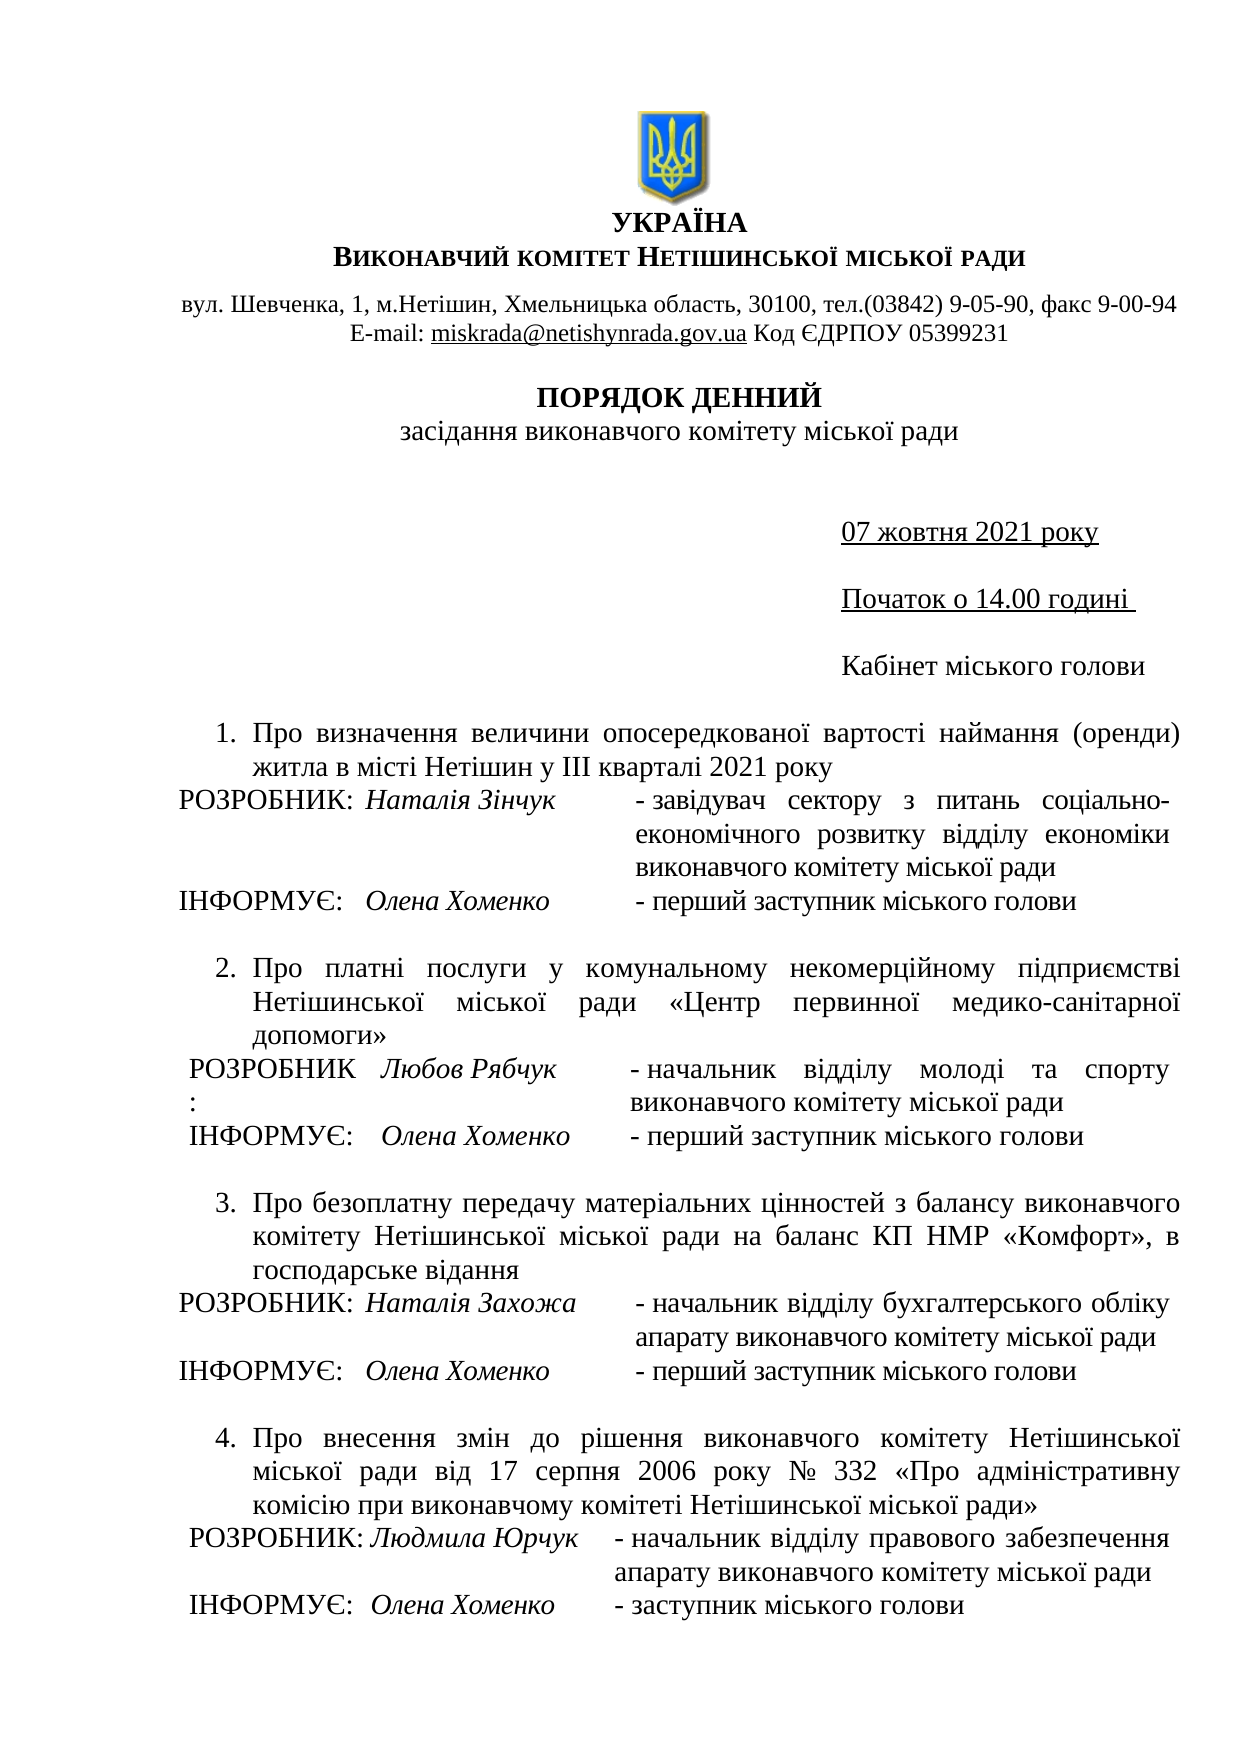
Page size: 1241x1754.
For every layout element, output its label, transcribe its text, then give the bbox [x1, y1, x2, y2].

table_cell Олена Хоменко [361, 1353, 632, 1386]
table_header Наталія Захожа [361, 1286, 632, 1353]
table_cell ІНФОРМУЄ: [177, 1588, 365, 1621]
table_header Любов Рябчук [375, 1051, 627, 1118]
table_header - начальник відділу молоді та спорту виконавчого комітету міської ради [627, 1051, 1181, 1118]
table_header РОЗРОБНИК: [176, 783, 361, 883]
text Виконавчий комітет Нетішинської міської ради [177, 239, 1181, 272]
table_header - начальник відділу бухгалтерського обліку апарату виконавчого комітету міської ради [632, 1286, 1181, 1353]
table_cell Олена Хоменко [375, 1118, 627, 1151]
subtitle Про внесення змін до рішення виконавчого комітету Нетішинської міської ради від 17 серпня 2006 року № 332 «Про адміністративну комісію при виконавчому комітеті Нетішинської міської ради» [215, 1420, 1181, 1520]
table_header Наталія Зінчук [361, 783, 632, 883]
text УКРАЇНА [177, 118, 1181, 239]
table_cell - перший заступник міського голови [632, 883, 1181, 917]
subtitle Про безоплатну передачу матеріальних цінностей з балансу виконавчого комітету Нетішинської міської ради на баланс КП НМР «Комфорт», в господарське відання [215, 1185, 1181, 1286]
table_cell - перший заступник міського голови [632, 1353, 1181, 1386]
table_cell - заступник міського голови [611, 1588, 1181, 1621]
subtitle 07 жовтня 2021 року [841, 514, 1181, 548]
subtitle Про платні послуги у комунальному некомерційному підприємстві Нетішинської міської ради «Центр первинної медико-санітарної допомоги» [215, 950, 1181, 1051]
table_header Людмила Юрчук [365, 1520, 611, 1587]
subtitle засідання виконавчого комітету міської ради [177, 413, 1181, 447]
table_header - начальник відділу правового забезпечення апарату виконавчого комітету міської ради [611, 1520, 1181, 1587]
text ПОРЯДОК ДЕННИЙ [177, 380, 1181, 413]
table_cell - перший заступник міського голови [627, 1118, 1181, 1151]
table_header РОЗРОБНИК: [177, 1051, 375, 1118]
table_cell Олена Хоменко [365, 1588, 611, 1621]
table_header - завідувач сектору з питань соціально-економічного розвитку відділу економіки виконавчого комітету міської ради [632, 783, 1181, 883]
subtitle Про визначення величини опосередкованої вартості наймання (оренди) житла в місті Нетішин у ІІІ кварталі 2021 року [215, 715, 1181, 782]
table_header РОЗРОБНИК: [176, 1286, 361, 1353]
table_header РОЗРОБНИК: [177, 1520, 365, 1587]
table_cell ІНФОРМУЄ: [177, 1118, 375, 1151]
subtitle Початок о 14.00 годині [841, 581, 1181, 615]
table_cell ІНФОРМУЄ: [176, 1353, 361, 1386]
table_cell ІНФОРМУЄ: [176, 883, 361, 917]
picture [637, 111, 711, 206]
subtitle Кабінет міського голови [841, 648, 1181, 682]
text вул. Шевченка, .Нетішин, Хмельницька область, 30100, тел.(03842) 9-05-90, факс 9-00-94 E-mail: miskrada@netishynrada.gov.ua Код ЄДРПОУ 05399231 [177, 289, 1181, 346]
table_cell Олена Хоменко [361, 883, 632, 917]
